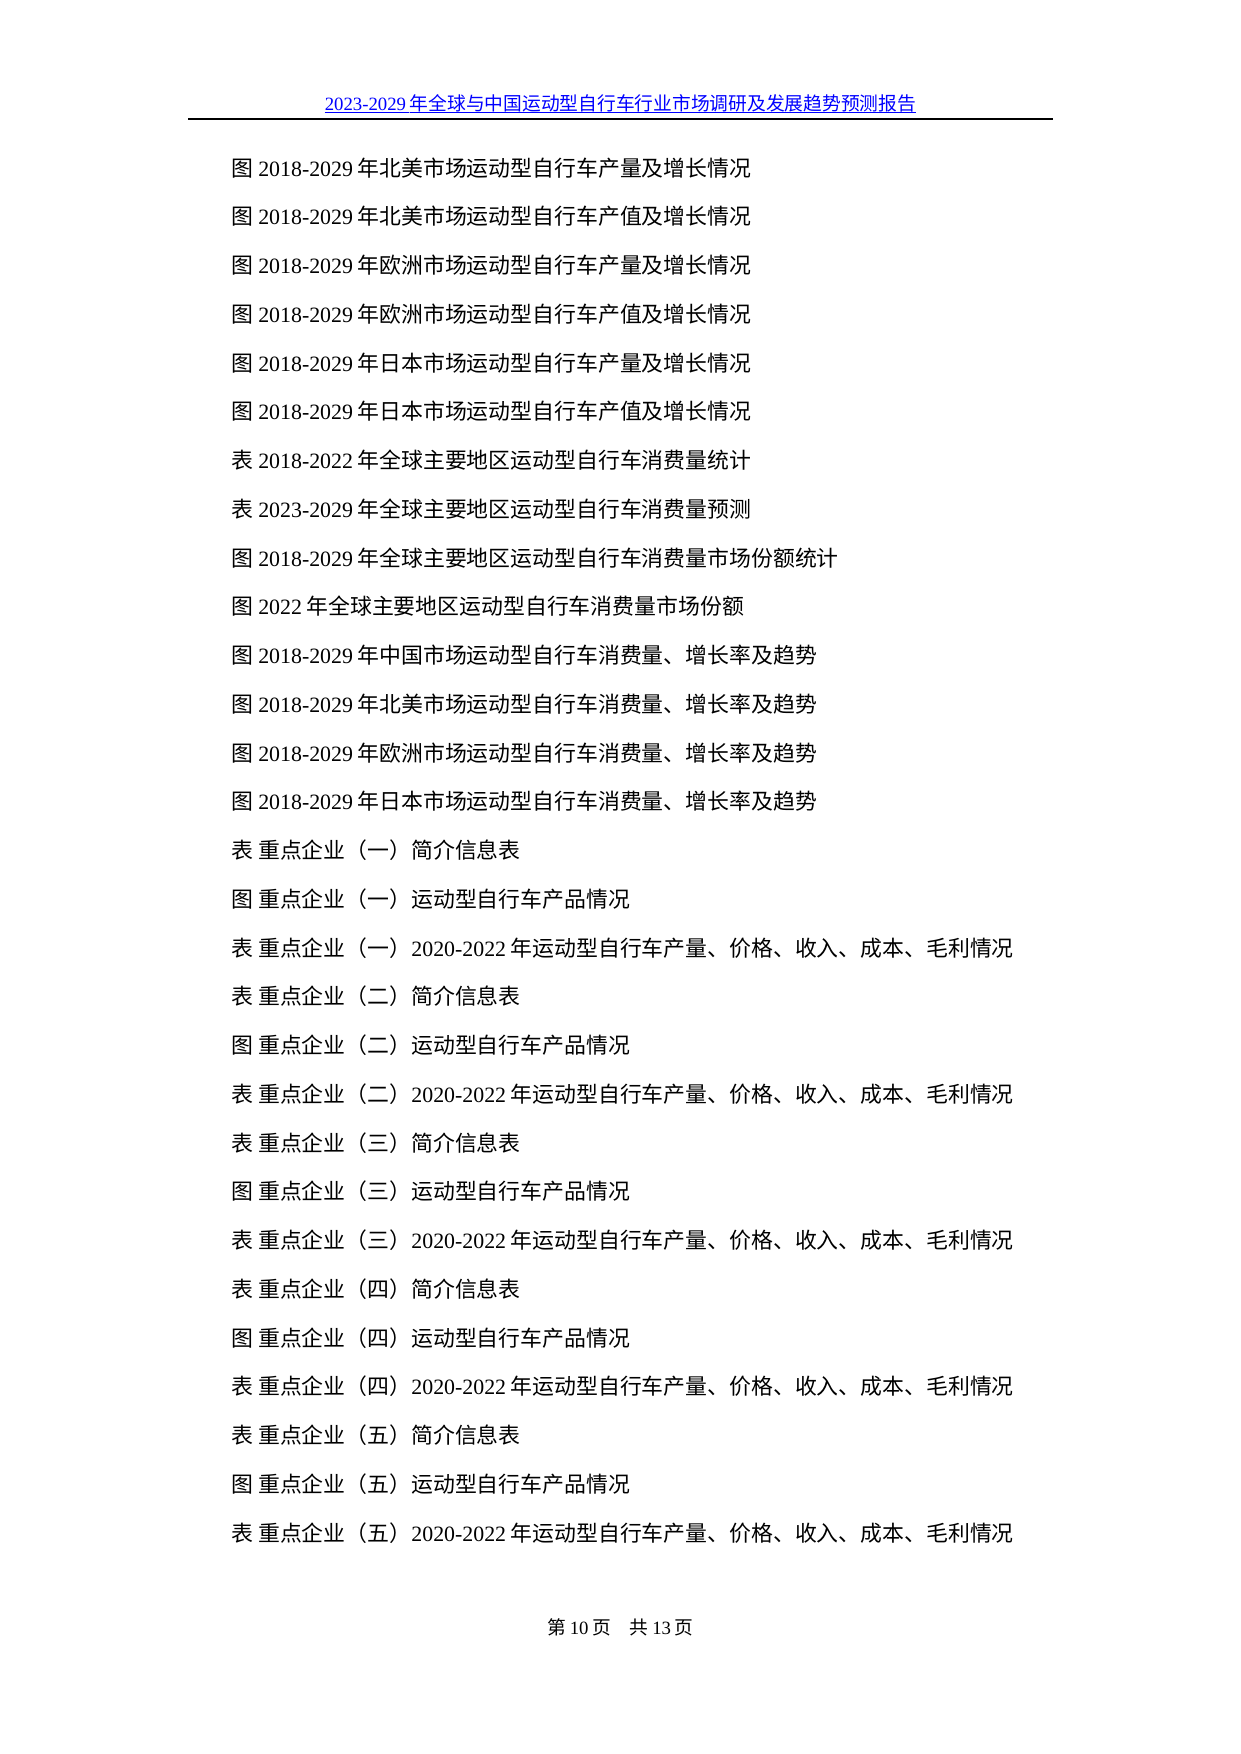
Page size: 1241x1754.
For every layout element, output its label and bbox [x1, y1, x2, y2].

text [187, 150, 1053, 1548]
